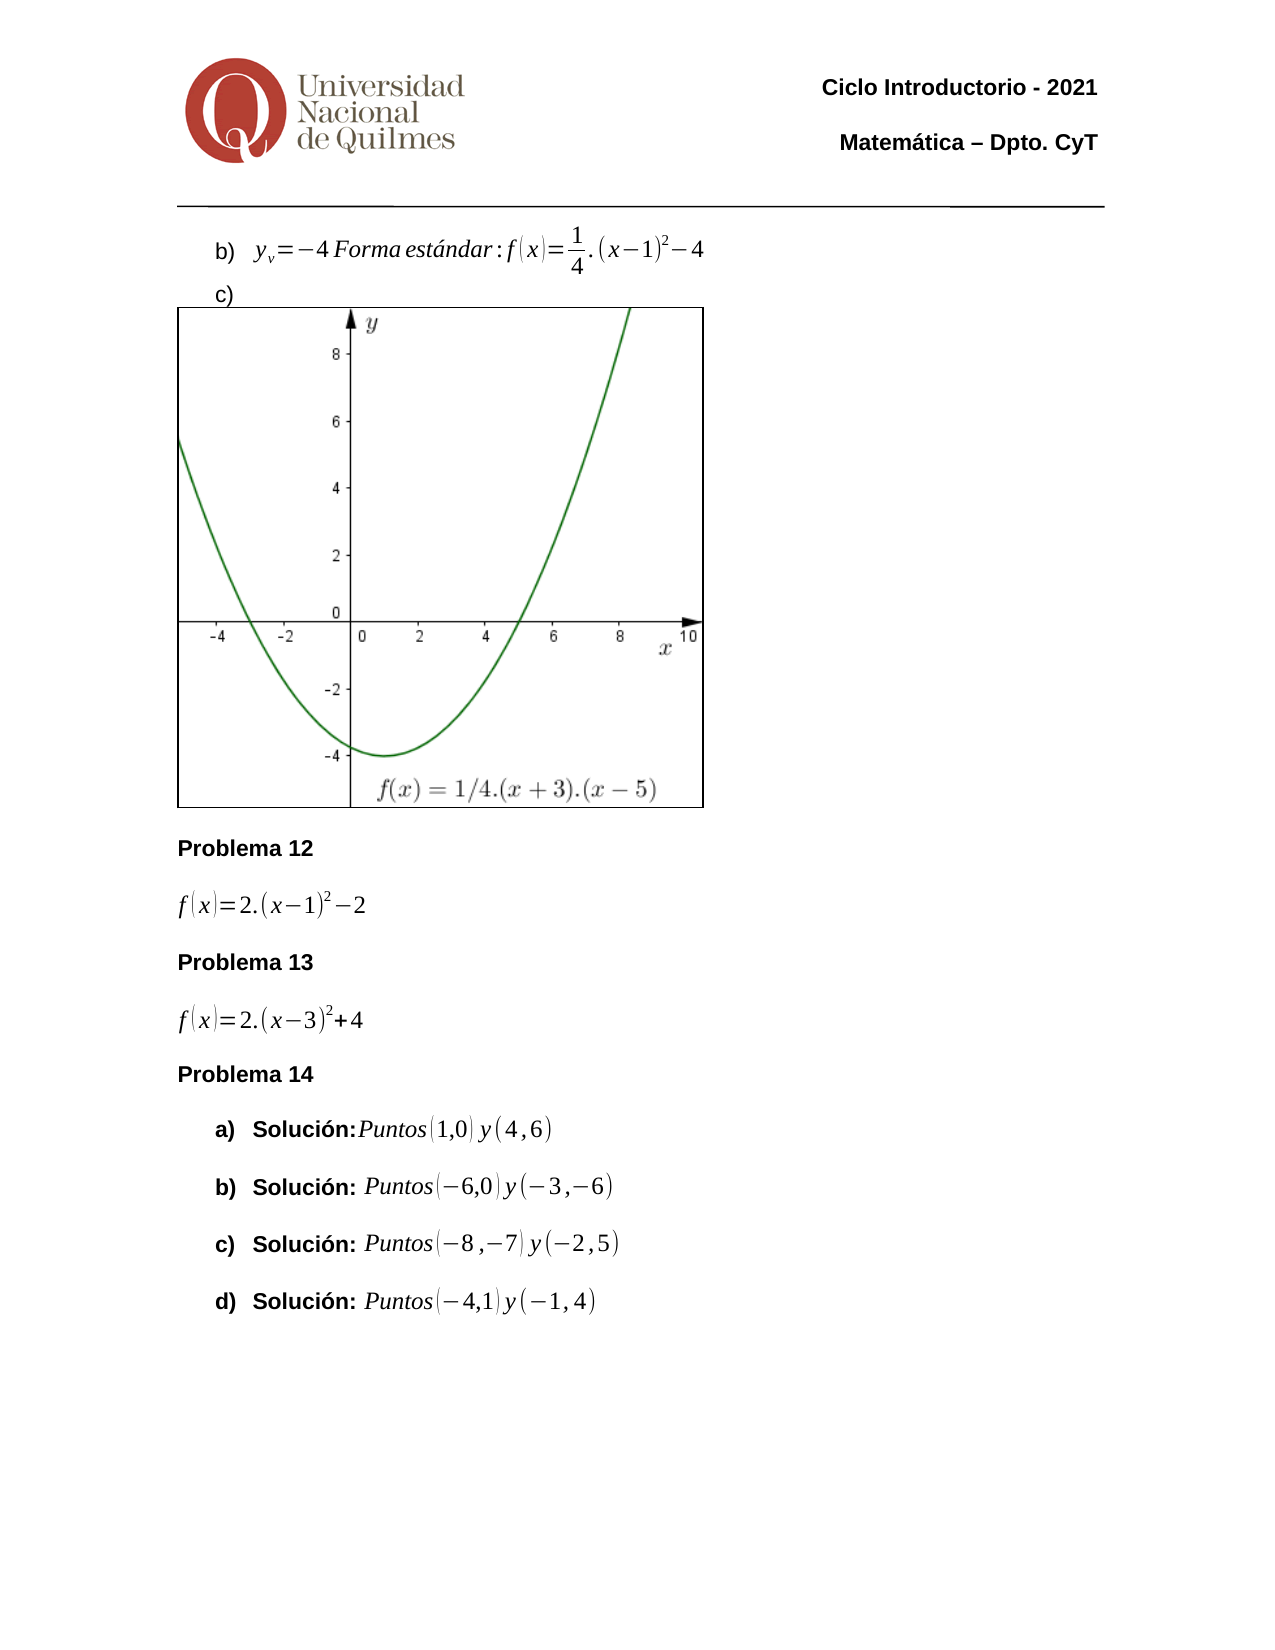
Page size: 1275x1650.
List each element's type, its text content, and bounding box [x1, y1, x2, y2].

list Solución: [215, 1114, 1098, 1145]
text Problema 13 [177, 949, 1098, 976]
list Solución: [215, 1286, 1098, 1317]
picture [175, 46, 475, 175]
text Problema 12 [177, 835, 1098, 861]
picture [179, 308, 702, 807]
list Solución: [215, 1171, 1098, 1202]
list Solución: [215, 1228, 1098, 1259]
text Problema 14 [177, 1061, 1098, 1087]
